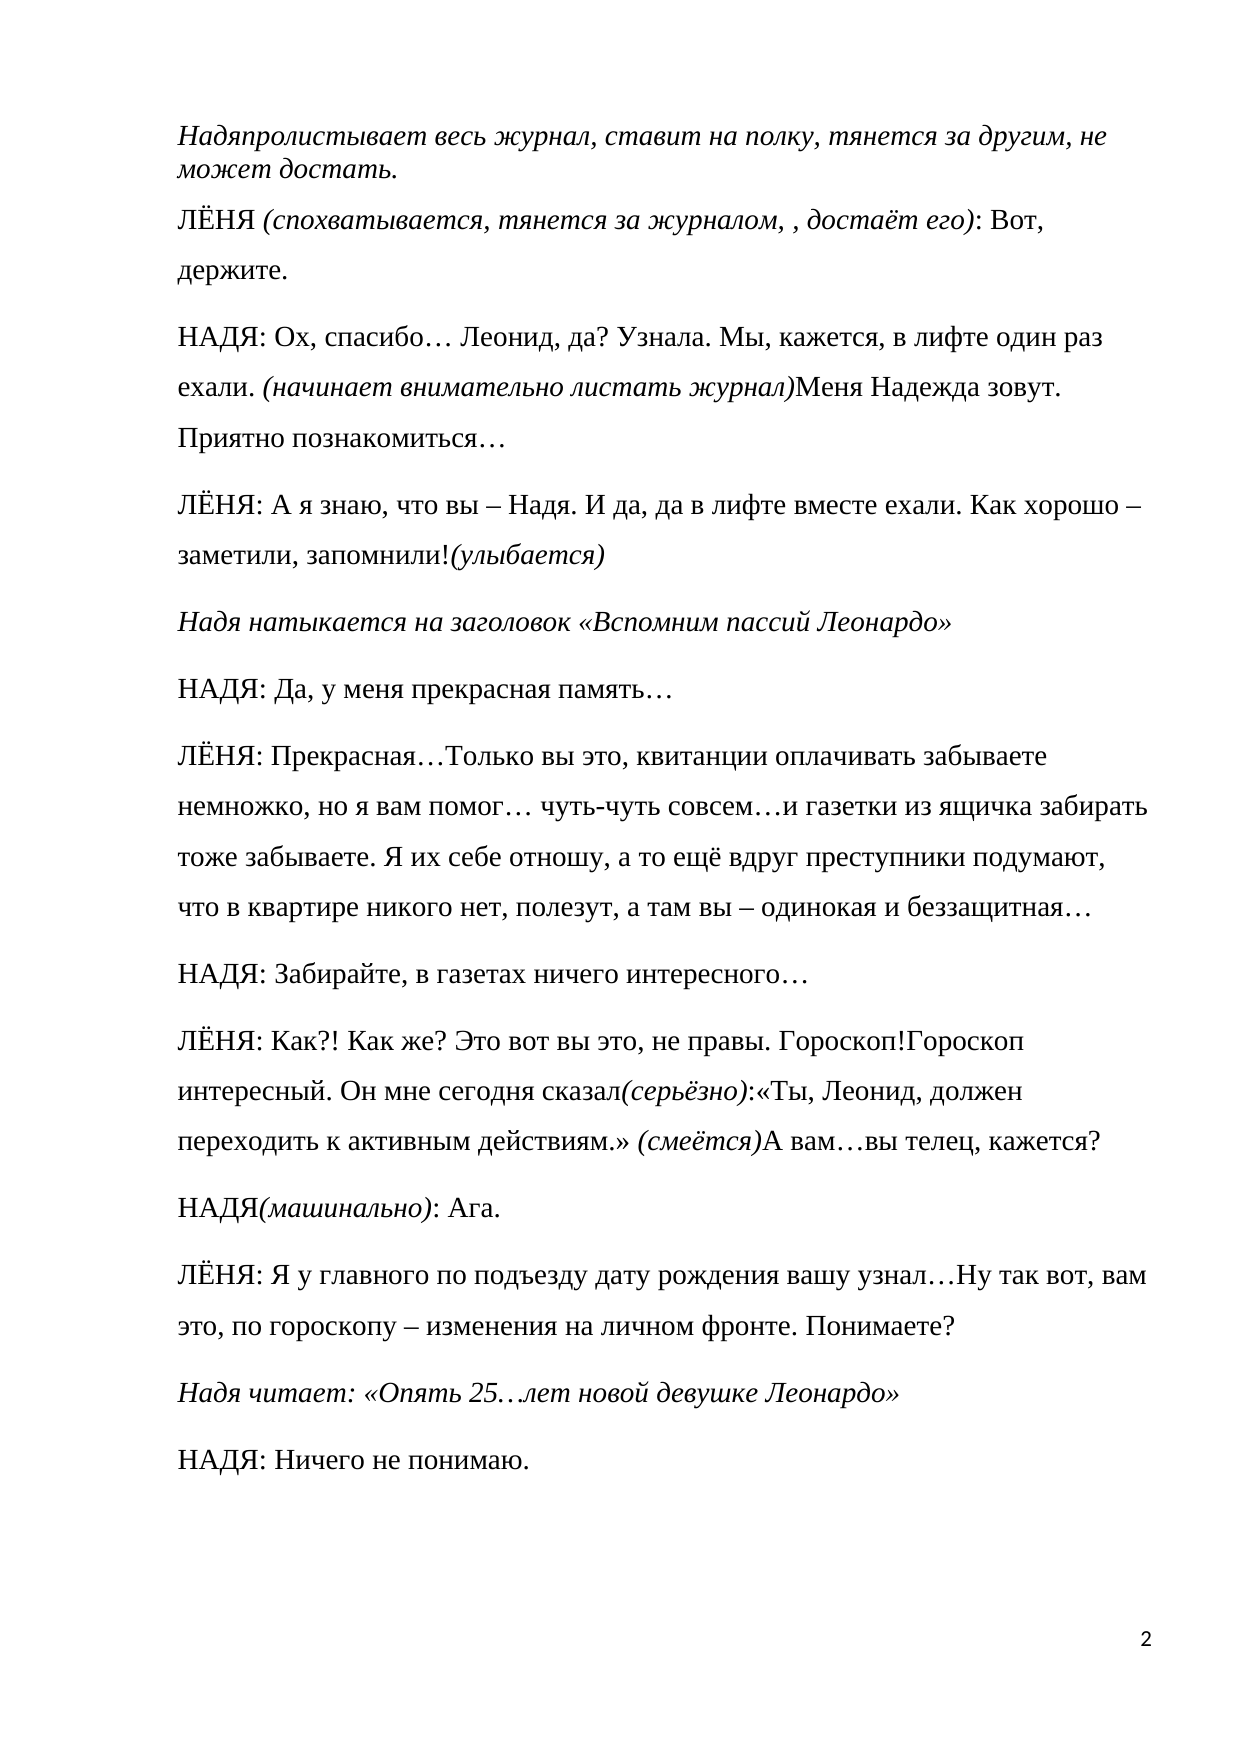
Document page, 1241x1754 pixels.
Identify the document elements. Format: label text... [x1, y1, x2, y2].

text Надя натыкается на заголовок «Вспомним пассий Леонардо» [177, 604, 1152, 638]
text НАДЯ: Ох, спасибо… Леонид, да? Узнала. Мы, кажется, в лифте один раз ехали. (начинает внимательно листать журнал)Меня Надежда зовут. Приятно познакомиться… [177, 319, 1152, 453]
text Надяпролистывает весь журнал, ставит на полку, тянется за другим, не может достать. [177, 118, 1152, 185]
text ЛЁНЯ: А я знаю, что вы – Надя. И да, да в лифте вместе ехали. Как хорошо – заметили, запомнили!(улыбается) [177, 487, 1152, 571]
text ЛЁНЯ: Как?! Как же? Это вот вы это, не правы. Гороскоп!Гороскоп интересный. Он мне сегодня сказал(серьёзно):«Ты, Леонид, должен переходить к активным действиям.» (смеётся)А вам…вы телец, кажется? [177, 1023, 1152, 1157]
text НАДЯ: Забирайте, в газетах ничего интересного… [177, 956, 1152, 989]
text НАДЯ: Да, у меня прекрасная память… [177, 671, 1152, 704]
text ЛЁНЯ (спохватывается, тянется за журналом, , достаёт его): Вот, держите. [177, 202, 1152, 286]
text ЛЁНЯ: Я у главного по подъезду дату рождения вашу узнал…Ну так вот, вам это, по гороскопу – изменения на личном фронте. Понимаете? [177, 1257, 1152, 1341]
text ЛЁНЯ: Прекрасная…Только вы это, квитанции оплачивать забываете немножко, но я вам помог… чуть-чуть совсем…и газетки из ящичка забирать тоже забываете. Я их себе отношу, а то ещё вдруг преступники подумают, что в квартире никого нет, полезут, а там вы – одинокая и беззащитная… [177, 738, 1152, 922]
text НАДЯ(машинально): Ага. [177, 1191, 1152, 1224]
text НАДЯ: Ничего не понимаю. [177, 1442, 1152, 1475]
text Надя читает: «Опять 25…лет новой девушке Леонардо» [177, 1375, 1152, 1408]
